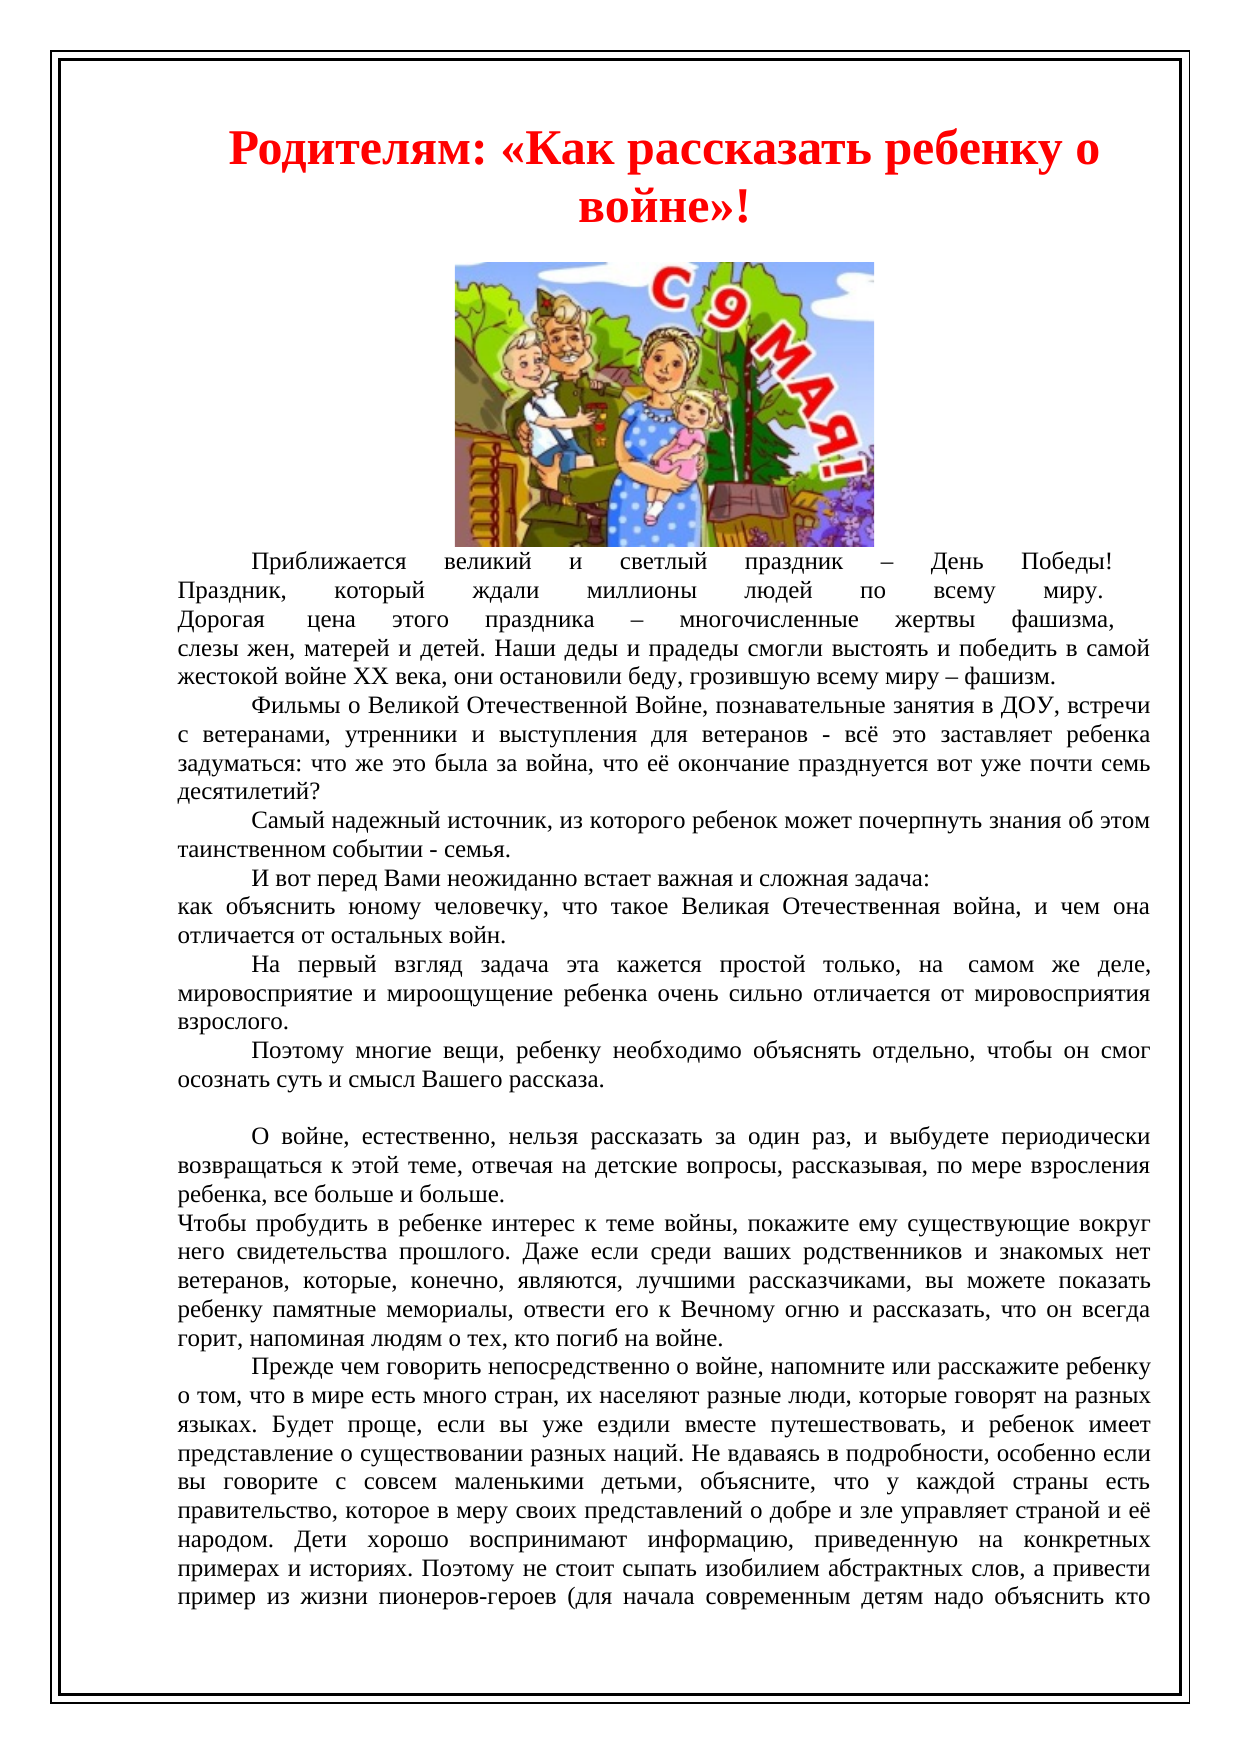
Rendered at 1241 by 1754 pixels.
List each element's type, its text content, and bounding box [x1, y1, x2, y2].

text Родителям: «Как рассказать ребенку о войне»! [177, 118, 1152, 233]
picture [454, 262, 875, 547]
text Фильмы о Великой Отечественной Войне, познавательные занятия в ДОУ, встречи с ветеранами, утренники и выступления для ветеранов - всё это заставляет ребенка задуматься: что же это была за война, что её окончание празднуется вот уже почти семь десятилетий? [177, 690, 1152, 805]
text как объяснить юному человечку, что такое Великая Отечественная война, и чем она отличается от остальных войн. [177, 891, 1152, 949]
text Приближается великий и светлый праздник – День Победы! Праздник, который ждали миллионы людей по всему миру. Дорогая цена этого праздника – многочисленные жертвы фашизма, слезы жен, матерей и детей. Наши деды и прадеды смогли выстоять и победить в самой жестокой войне XX века, они остановили беду, грозившую всему миру – фашизм. [177, 546, 1152, 690]
text О войне, естественно, нельзя рассказать за один раз, и выбудете периодически возвращаться к этой теме, отвечая на детские вопросы, рассказывая, по мере взросления ребенка, все больше и больше. [177, 1121, 1152, 1208]
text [177, 1351, 1152, 1610]
text Чтобы пробудить в ребенке интерес к теме войны, покажите ему существующие вокруг него свидетельства прошлого. Даже если среди ваших родственников и знакомых нет ветеранов, которые, конечно, являются, лучшими рассказчиками, вы можете показать ребенку памятные мемориалы, отвести его к Вечному огню и рассказать, что он всегда горит, напоминая людям о тех, кто погиб на войне. [177, 1208, 1152, 1351]
text И вот перед Вами неожиданно встает важная и сложная задача: [177, 863, 1152, 891]
text Самый надежный источник, из которого ребенок может почерпнуть знания об этом таинственном событии - семья. [177, 805, 1152, 863]
text На первый взгляд задача эта кажется простой только, на самом же деле, мировосприятие и мироощущение ребенка очень сильно отличается от мировосприятия взрослого. Поэтому многие вещи, ребенку необходимо объяснять отдельно, чтобы он смог осознать суть и смысл Вашего рассказа. [177, 949, 1152, 1093]
